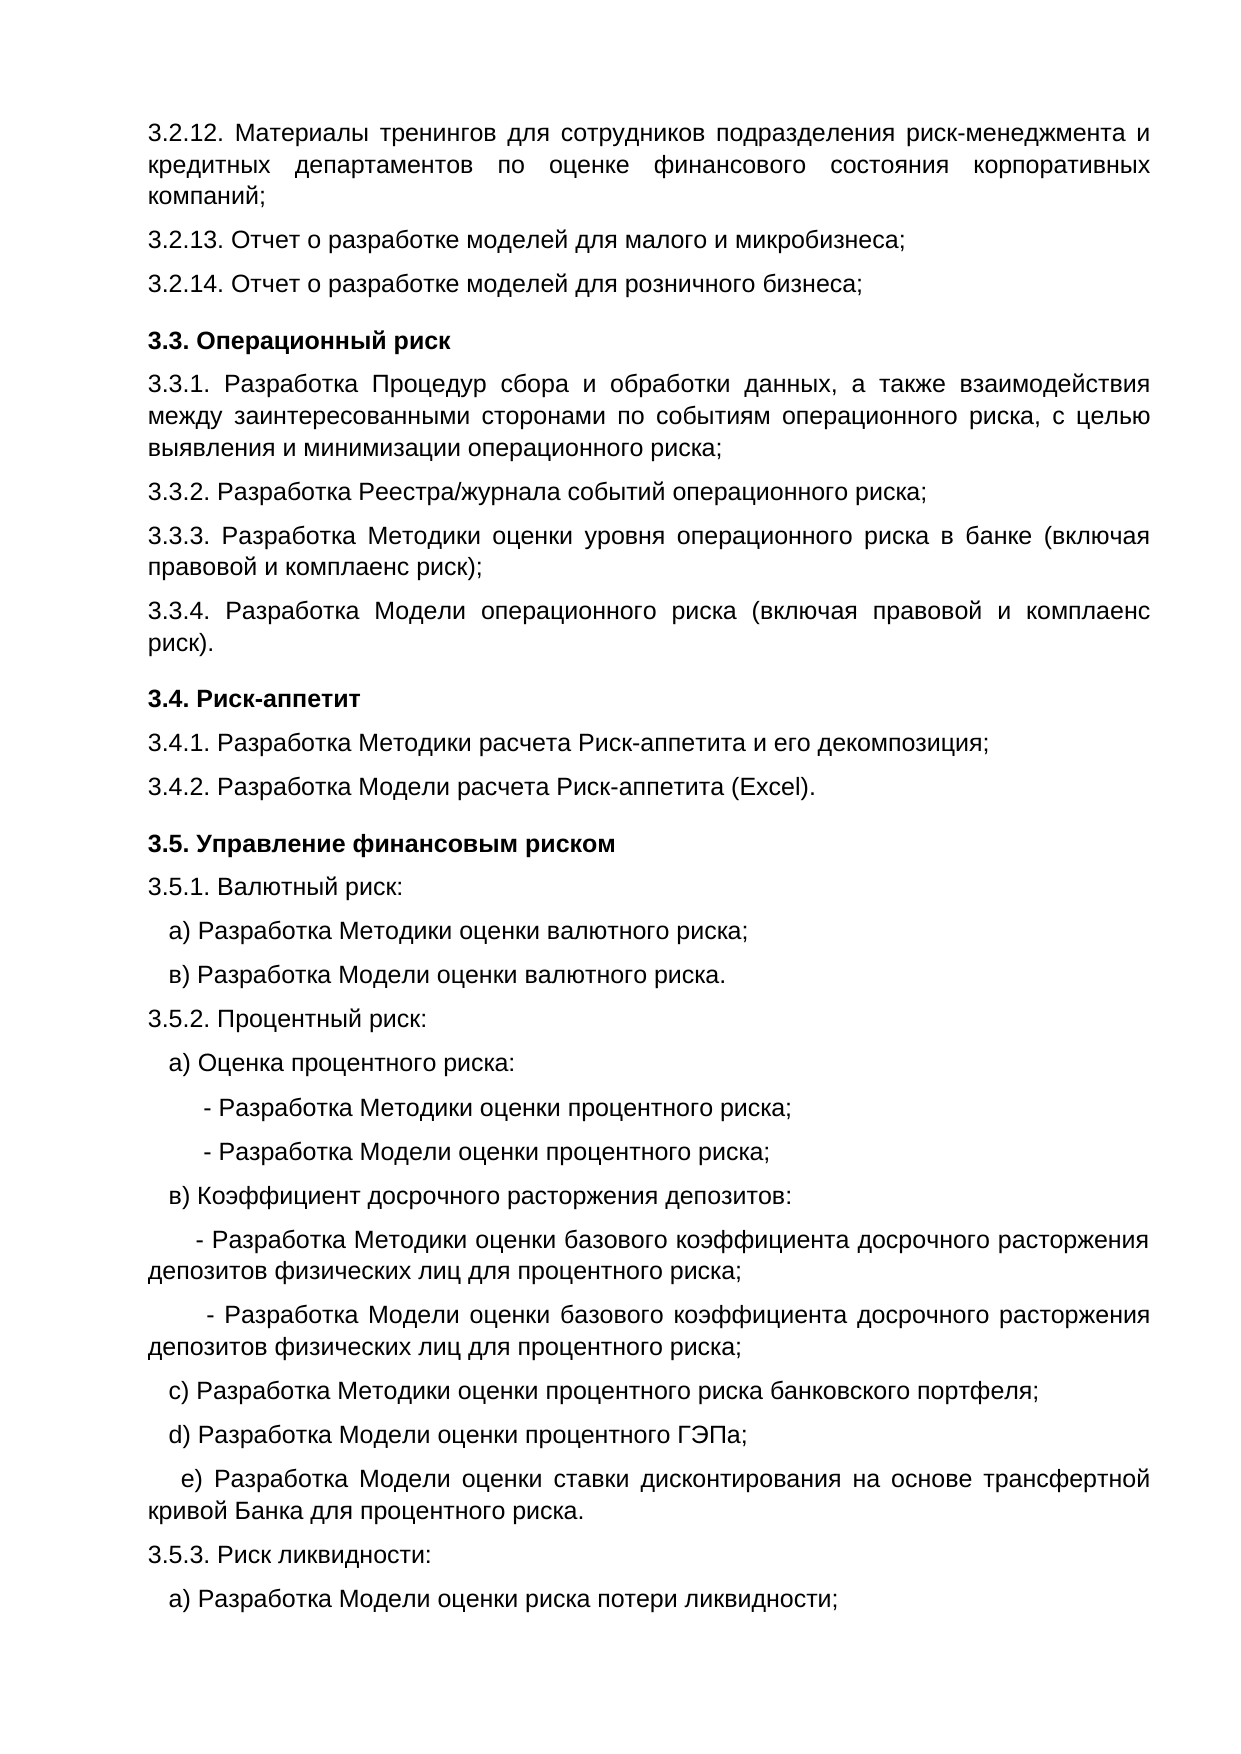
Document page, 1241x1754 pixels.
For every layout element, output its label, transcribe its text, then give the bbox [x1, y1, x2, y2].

text e) Разработка Модели оценки ставки дисконтирования на основе трансфертной кривой Банка для процентного риска. [148, 1464, 1152, 1524]
text 3.5.1. Валютный риск: [148, 872, 1152, 901]
text - Разработка Модели оценки процентного риска; [148, 1137, 1152, 1165]
text с) Разработка Методики оценки процентного риска банковского портфеля; [148, 1376, 1152, 1405]
subtitle 3.4. Риск-аппетит [148, 684, 1152, 713]
text 3.2.14. Отчет о разработке моделей для розничного бизнеса; [148, 269, 1152, 298]
text 3.4.1. Разработка Методики расчета Риск-аппетита и его декомпозиция; [148, 728, 1152, 757]
text 3.3.2. Разработка Реестра/журнала событий операционного риска; [148, 477, 1152, 505]
text - Разработка Методики оценки базового коэффициента досрочного расторжения депозитов физических лиц для процентного риска; [148, 1225, 1152, 1285]
text - Разработка Модели оценки базового коэффициента досрочного расторжения депозитов физических лиц для процентного риска; [148, 1300, 1152, 1361]
text 3.5.2. Процентный риск: [148, 1004, 1152, 1033]
text 3.3.1. Разработка Процедур сбора и обработки данных, а также взаимодействия между заинтересованными сторонами по событиям операционного риска, с целью выявления и минимизации операционного риска; [148, 369, 1152, 461]
text а) Оценка процентного риска: [148, 1048, 1152, 1077]
text 3.5.3. Риск ликвидности: [148, 1540, 1152, 1568]
text 3.3.4. Разработка Модели операционного риска (включая правовой и комплаенс риск). [148, 596, 1152, 657]
text в) Коэффициент досрочного расторжения депозитов: [148, 1181, 1152, 1209]
text 3.3.3. Разработка Методики оценки уровня операционного риска в банке (включая правовой и комплаенс риск); [148, 521, 1152, 581]
text - Разработка Методики оценки процентного риска; [148, 1092, 1152, 1121]
text 3.4.2. Разработка Модели расчета Риск-аппетита (Excel). [148, 772, 1152, 801]
subtitle 3.3. Операционный риск [148, 326, 1152, 355]
text а) Разработка Методики оценки валютного риска; [148, 916, 1152, 945]
text а) Разработка Модели оценки риска потери ликвидности; [148, 1584, 1152, 1612]
text 3.2.12. Материалы тренингов для сотрудников подразделения риск-менеджмента и кредитных департаментов по оценке финансового состояния корпоративных компаний; [148, 118, 1152, 210]
text в) Разработка Модели оценки валютного риска. [148, 960, 1152, 989]
subtitle 3.5. Управление финансовым риском [148, 829, 1152, 857]
text 3.2.13. Отчет о разработке моделей для малого и микробизнеса; [148, 225, 1152, 254]
text d) Разработка Модели оценки процентного ГЭПа; [148, 1420, 1152, 1449]
